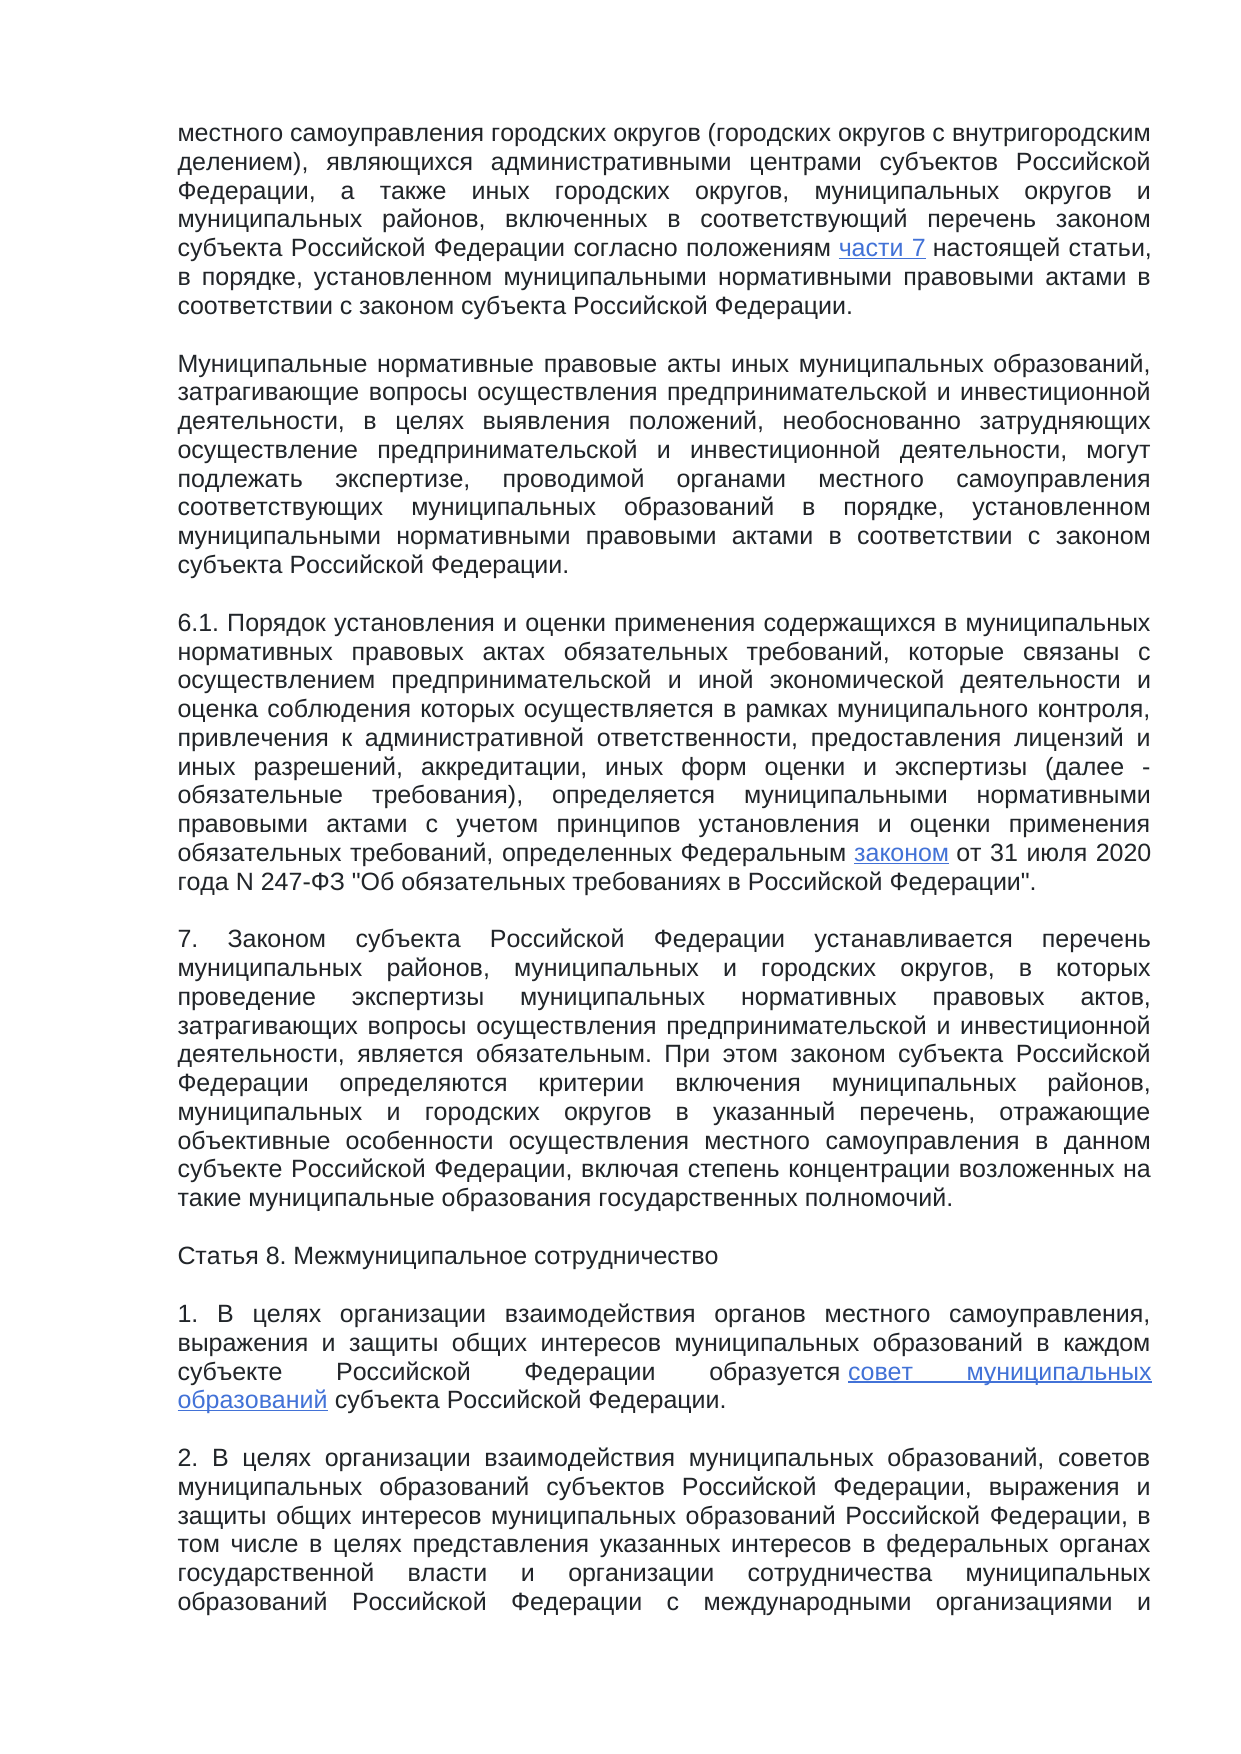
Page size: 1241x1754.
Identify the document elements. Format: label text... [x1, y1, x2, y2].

text 6.1. Порядок установления и оценки применения содержащихся в муниципальных нормативных правовых актах обязательных требований, которые связаны с осуществлением предпринимательской и иной экономической деятельности и оценка соблюдения которых осуществляется в рамках муниципального контроля, привлечения к административной ответственности, предоставления лицензий и иных разрешений, аккредитации, иных форм оценки и экспертизы (далее - обязательные требования), определяется муниципальными нормативными правовыми актами с учетом принципов установления и оценки применения обязательных требований, определенных Федеральным законом от 31 июля 2020 года N 247-ФЗ "Об обязательных требованиях в Российской Федерации". [177, 608, 1152, 895]
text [177, 1443, 1152, 1616]
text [177, 118, 1152, 319]
text Статья 8. Межмуниципальное сотрудничество [177, 1241, 1152, 1270]
text 7. Законом субъекта Российской Федерации устанавливается перечень муниципальных районов, муниципальных и городских округов, в которых проведение экспертизы муниципальных нормативных правовых актов, затрагивающих вопросы осуществления предпринимательской и инвестиционной деятельности, является обязательным. При этом законом субъекта Российской Федерации определяются критерии включения муниципальных районов, муниципальных и городских округов в указанный перечень, отражающие объективные особенности осуществления местного самоуправления в данном субъекте Российской Федерации, включая степень концентрации возложенных на такие муниципальные образования государственных полномочий. [177, 924, 1152, 1212]
text Муниципальные нормативные правовые акты иных муниципальных образований, затрагивающие вопросы осуществления предпринимательской и инвестиционной деятельности, в целях выявления положений, необоснованно затрудняющих осуществление предпринимательской и инвестиционной деятельности, могут подлежать экспертизе, проводимой органами местного самоуправления соответствующих муниципальных образований в порядке, установленном муниципальными нормативными правовыми актами в соответствии с законом субъекта Российской Федерации. [177, 348, 1152, 578]
text 1. В целях организации взаимодействия органов местного самоуправления, выражения и защиты общих интересов муниципальных образований в каждом субъекте Российской Федерации образуется совет муниципальных образований субъекта Российской Федерации. [177, 1299, 1152, 1414]
